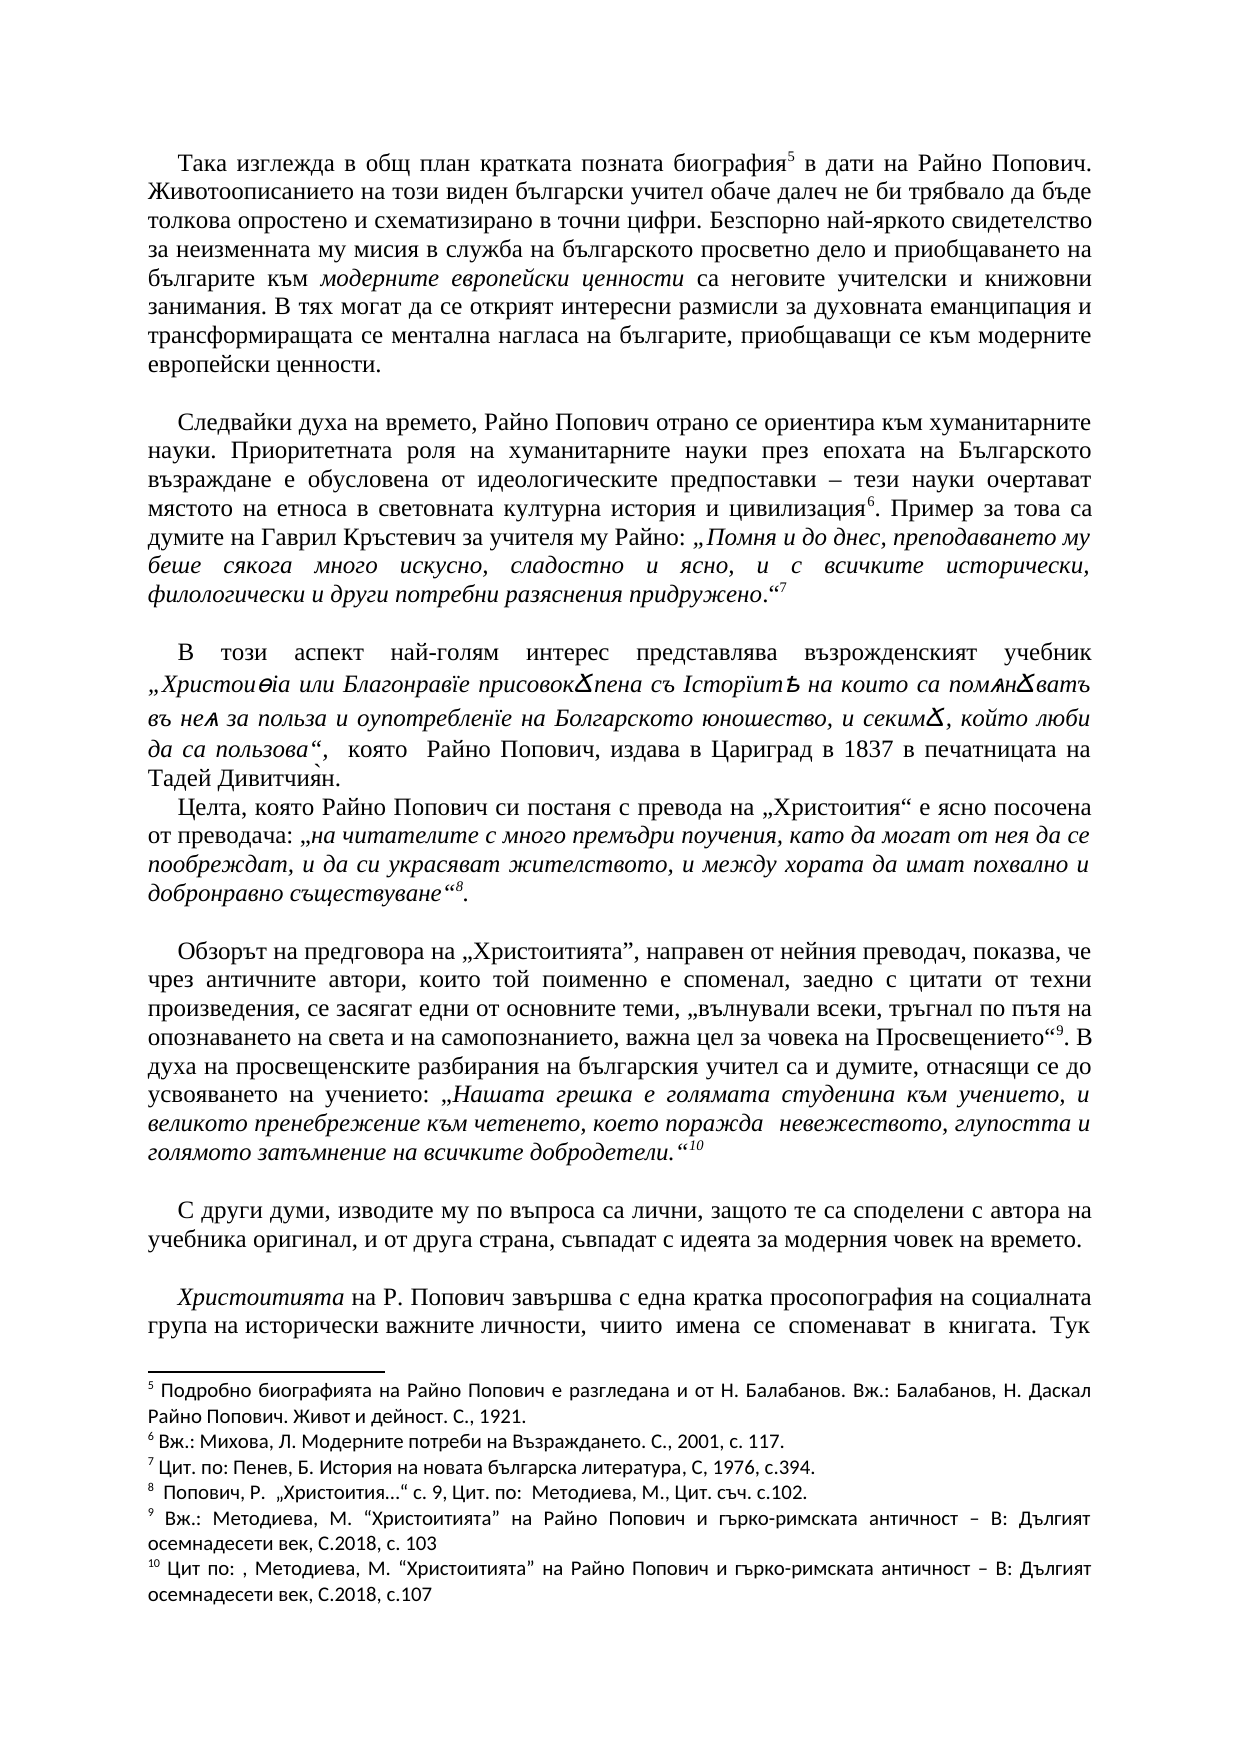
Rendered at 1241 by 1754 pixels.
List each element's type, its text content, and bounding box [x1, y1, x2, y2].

text Така изглежда в общ план кратката позната биография в дати на Райно Попович. Животоописанието на този виден български учител обаче далеч не би трябвало да бъде толкова опростено и схематизирано в точни цифри. Безспорно най-яркото свидетелство за неизменната му мисия в служба на българското просветно дело и приобщаването на българите към модерните европейски ценности са неговите учителски и книжовни занимания. В тях могат да се открият интересни размисли за духовната еманципация и трансформиращата се ментална нагласа на българите, приобщаващи се към модерните европейски ценности. [148, 148, 1093, 378]
text В този аспект най-голям интерес представлява възрожденският учебник „Христоиѳіа или Благонравїе присовокՃпена съ Історїитѣ на които са помѧнՃватъ въ неѧ за польза и оупотребленїе на Болгарското юношество, и секимՃ, който люби да са пользова“, която Райно Попович, издава в Цариград в 1837 в печатницата на Тадей Дивитчия̀н. [148, 637, 1093, 792]
text Следвайки духа на времето, Райно Попович отрано се ориентира към хуманитарните науки. Приоритетната роля на хуманитарните науки през епохата на Българското възраждане е обусловена от идеологическите предпоставки – тези науки очертават мястото на етноса в световната културна история и цивилизация. Пример за това са думите на Гаврил Кръстевич за учителя му Райно: „Помня и до днес, преподаването му беше сякога много искусно, сладостно и ясно, и с всичките исторически, филологически и други потребни разяснения придружено.“ [148, 407, 1093, 608]
text С други думи, изводите му по въпроса са лични, защото те са споделени с автора на учебника оригинал, и от друга страна, съвпадат с идеята за модерния човек на времето. [148, 1195, 1093, 1252]
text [148, 1282, 1093, 1339]
text Обзорът на предговора на „Христоитията”, направен от нейния преводач, показва, че чрез античните автори, които той поименно е споменал, заедно с цитати от техни произведения, се засягат едни от основните теми, „вълнували всеки, тръгнал по пътя на опознаването на света и на самопознанието, важна цел за човека на Просвещението“. В духа на просвещенските разбирания на българския учител са и думите, отнасящи се до усвояването на учението: „Нашата грешка е голямата студенина към учението, и великото пренебрежение към четенето, което поражда невежеството, глупостта и голямото затъмнение на всичките добродетели.“ [148, 936, 1093, 1166]
text Целта, която Райно Попович си постаня с превода на „Христоития“ е ясно посочена от преводача: „на читателите с много премъдри поучения, като да могат от нея да се пообреждат, и да си украсяват жителството, и между хората да имат похвално и добронравно съществуване“. [148, 792, 1093, 907]
